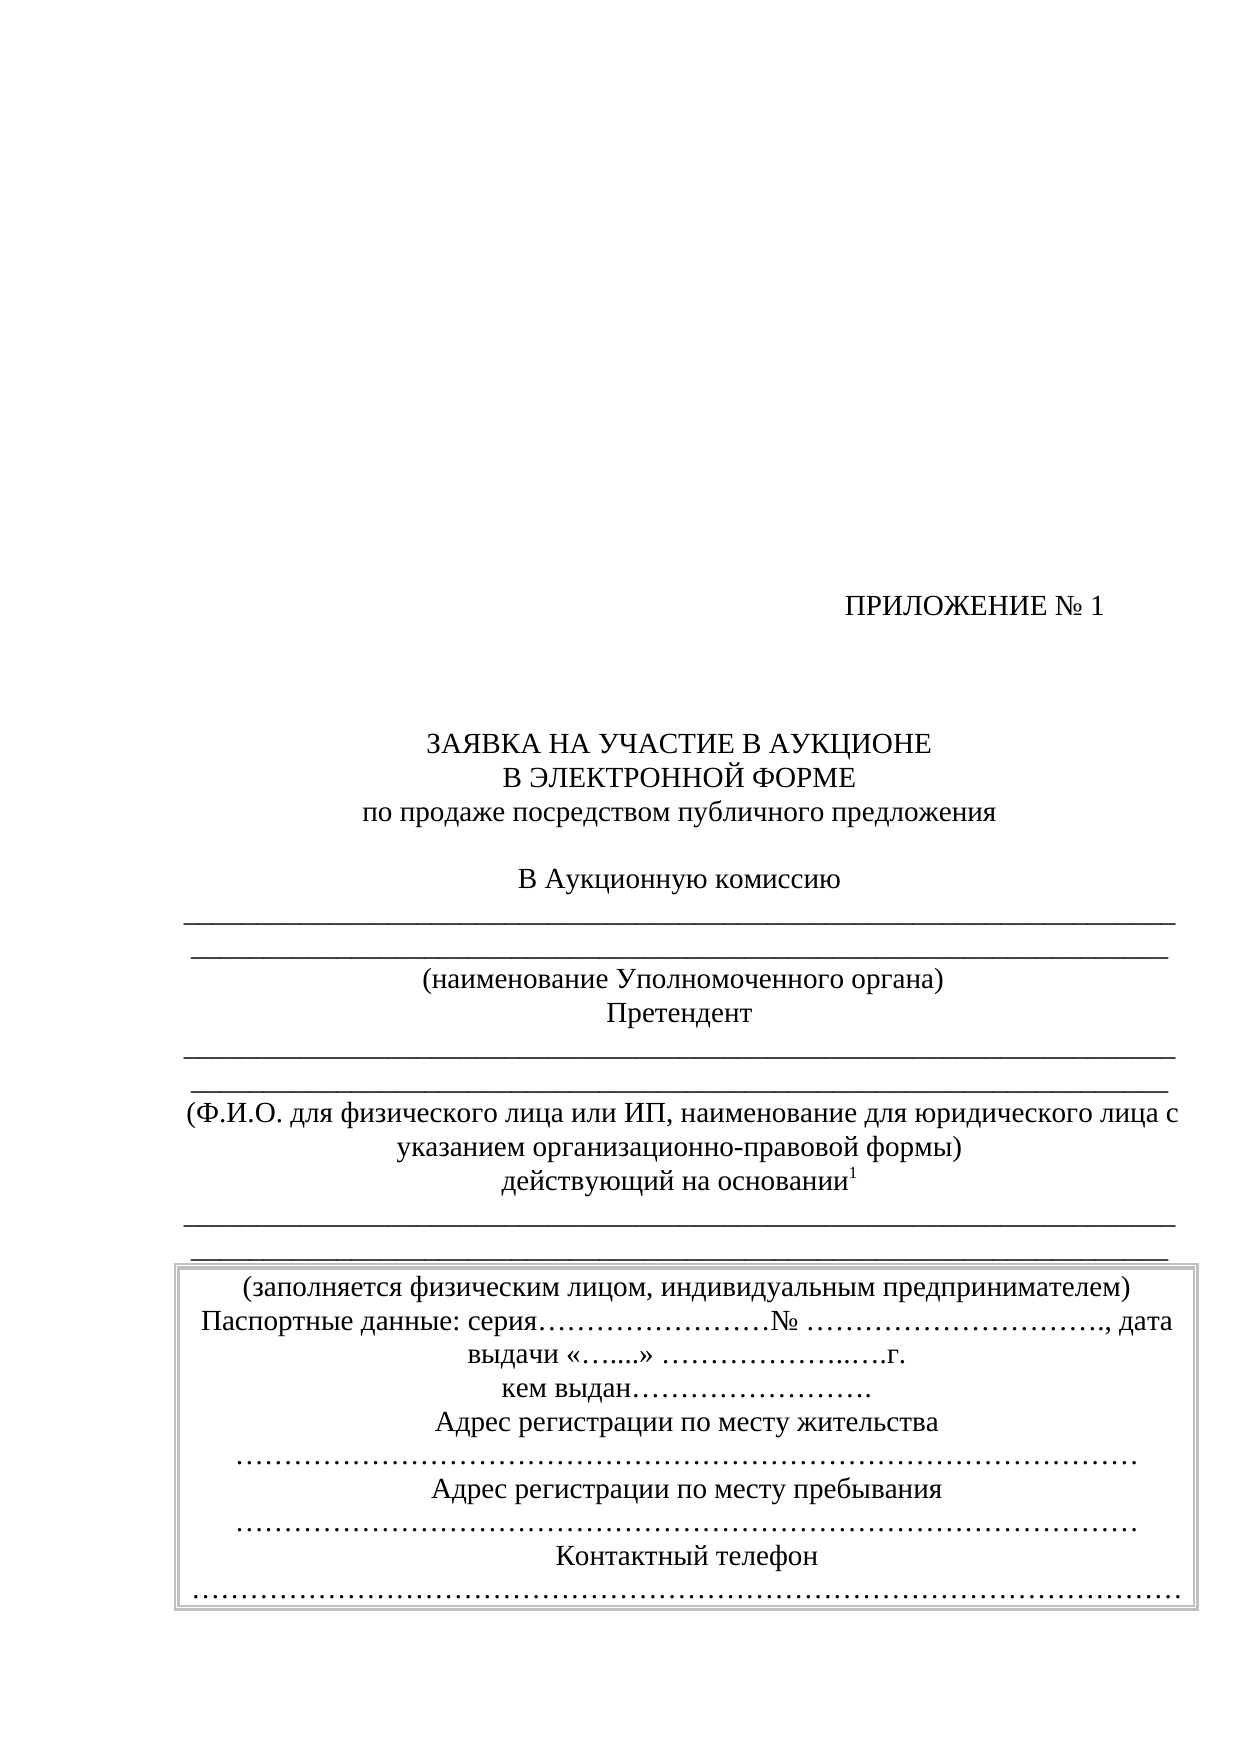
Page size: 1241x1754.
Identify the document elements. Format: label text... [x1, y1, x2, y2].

title _______________________________________________________________________________________________________________________________________ [177, 1028, 1181, 1096]
title ЗАЯВКА НА УЧАСТИЕ В АУКЦИОНЕ [177, 727, 1181, 760]
title (Ф.И.О. для физического лица или ИП, наименование для юридического лица с указанием организационно-правовой формы) [177, 1096, 1181, 1163]
title Претендент [177, 995, 1181, 1028]
title по продаже посредством публичного предложения [177, 794, 1181, 827]
title действующий на основании1 _______________________________________________________________________________________________________________________________________ [177, 1163, 1181, 1263]
title В Аукционную комиссию [177, 861, 1181, 894]
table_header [180, 1270, 1193, 1605]
title _______________________________________________________________________________________________________________________________________ [177, 894, 1181, 961]
text ПРИЛОЖЕНИЕ № 1 [768, 588, 1181, 621]
title В ЭЛЕКТРОННОЙ ФОРМЕ [177, 760, 1181, 794]
title (наименование Уполномоченного органа) [177, 961, 1181, 995]
